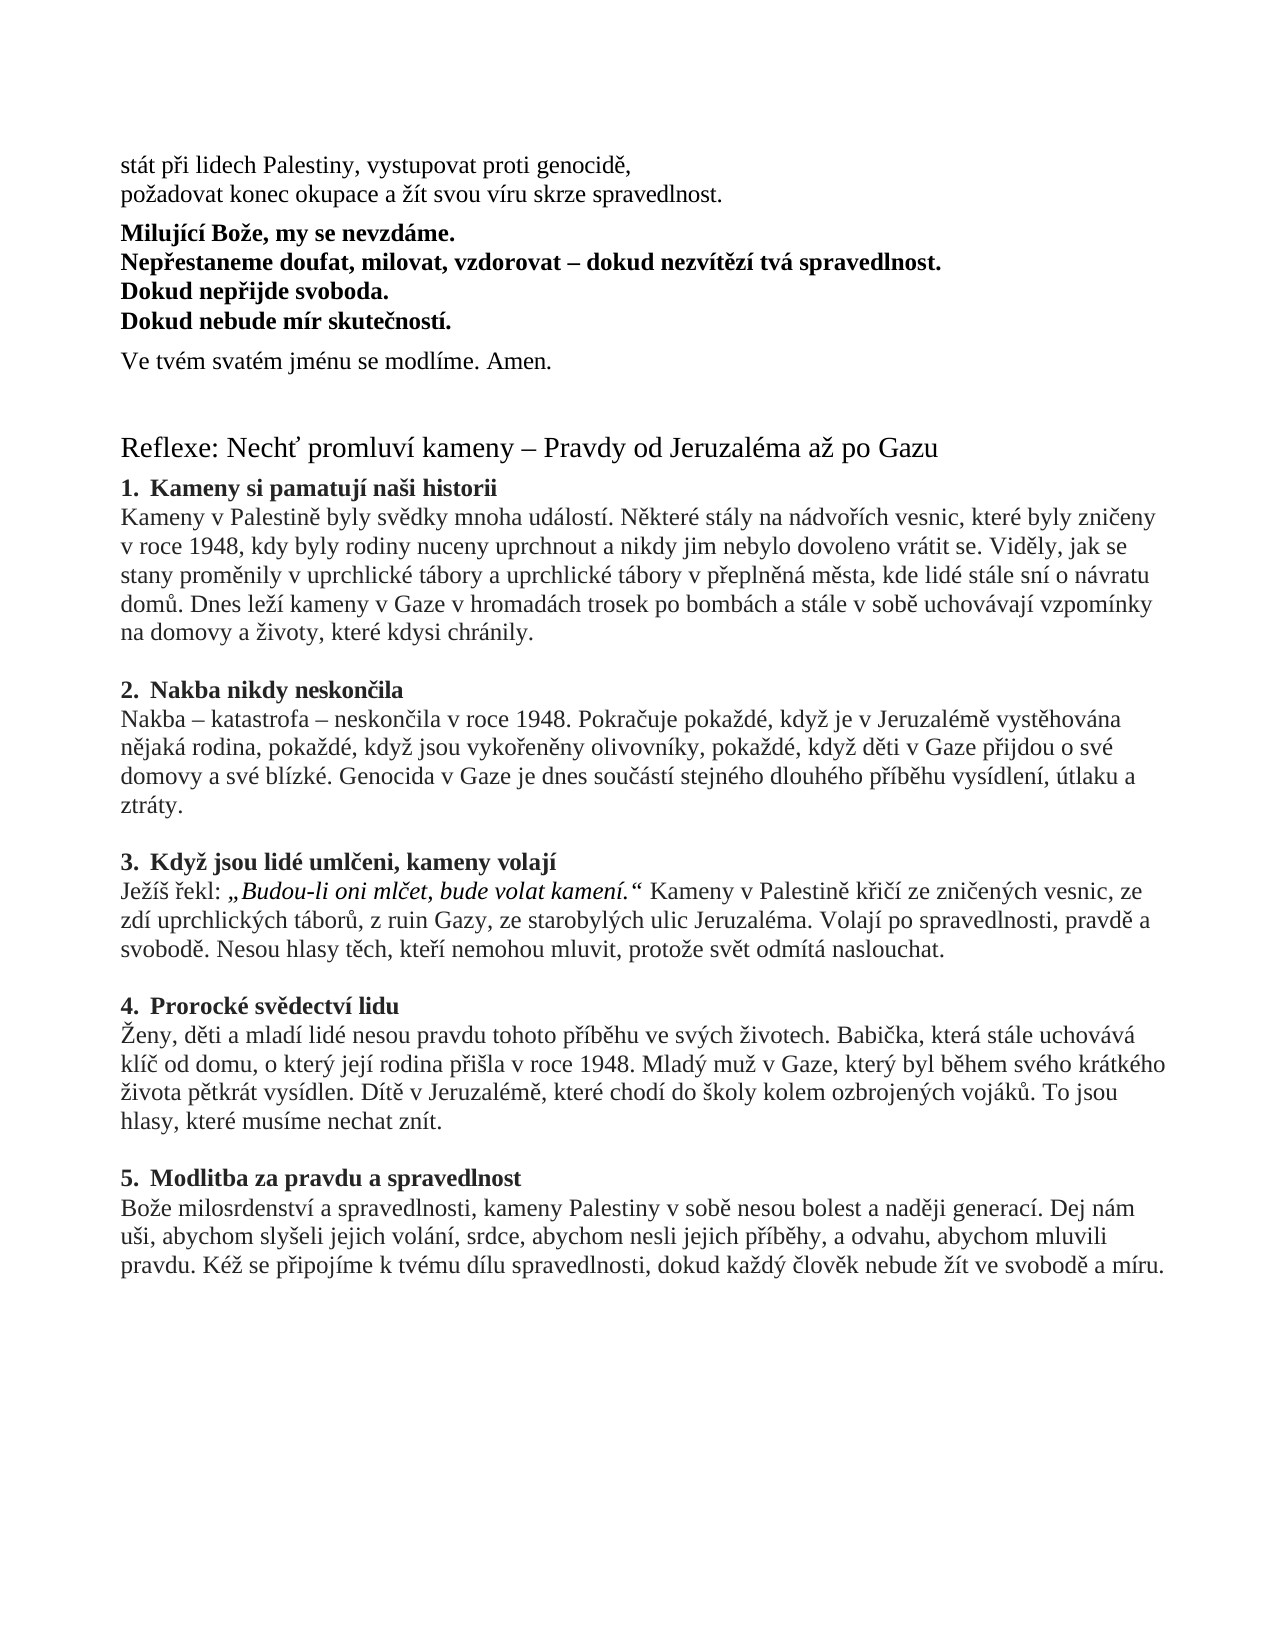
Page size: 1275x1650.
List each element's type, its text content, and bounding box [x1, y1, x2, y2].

text Nepřestaneme doufat, milovat, vzdorovat – dokud nezvítězí tvá spravedlnost. [120, 247, 1169, 276]
text Ženy, děti a mladí lidé nesou pravdu tohoto příběhu ve svých životech. Babička, která stále uchovává klíč od domu, o který její rodina přišla v roce 1948. Mladý muž v Gaze, který byl během svého krátkého života pětkrát vysídlen. Dítě v Jeruzalémě, které chodí do školy kolem ozbrojených vojáků. To jsou hlasy, které musíme nechat znít. [120, 1020, 1169, 1135]
text požadovat konec okupace a žít svou víru skrze spravedlnost. [120, 179, 1169, 208]
text Milující Bože, my se nevzdáme. [120, 218, 1169, 247]
text Kameny v Palestině byly svědky mnoha událostí. Některé stály na nádvořích vesnic, které byly zničeny v roce 1948, kdy byly rodiny nuceny uprchnout a nikdy jim nebylo dovoleno vrátit se. Viděly, jak se stany proměnily v uprchlické tábory a uprchlické tábory v přeplněná města, kde lidé stále sní o návratu domů. Dnes leží kameny v Gaze v hromadách trosek po bombách a stále v sobě uchovávají vzpomínky na domovy a životy, které kdysi chránily. [120, 502, 1169, 646]
list Nakba nikdy neskončila [120, 675, 1169, 704]
text Bože milosrdenství a spravedlnosti, kameny Palestiny v sobě nesou bolest a naději generací. Dej nám uši, abychom slyšeli jejich volání, srdce, abychom nesli jejich příběhy, a odvahu, abychom mluvili pravdu. Kéž se připojíme k tvému dílu spravedlnosti, dokud každý člověk nebude žít ve svobodě a míru. [120, 1193, 1169, 1279]
list Kameny si pamatují naši historii [120, 474, 1169, 502]
list Modlitba za pravdu a spravedlnost [120, 1164, 1169, 1193]
text Ve tvém svatém jménu se modlíme. Amen. [120, 346, 1169, 374]
text Dokud nepřijde svoboda. [120, 276, 1169, 305]
list Prorocké svědectví lidu [120, 991, 1169, 1020]
text Dokud nebude mír skutečností. [120, 305, 1169, 335]
text stát při lidech Palestiny, vystupovat proti genocidě, [120, 150, 1169, 179]
text Nakba – katastrofa – neskončila v roce 1948. Pokračuje pokaždé, když je v Jeruzalémě vystěhována nějaká rodina, pokaždé, když jsou vykořeněny olivovníky, pokaždé, když děti v Gaze přijdou o své domovy a své blízké. Genocida v Gaze je dnes součástí stejného dlouhého příběhu vysídlení, útlaku a ztráty. [120, 704, 1169, 819]
text Reflexe: Nechť promluví kameny – Pravdy od Jeruzaléma až po Gazu [120, 430, 1169, 463]
list Když jsou lidé umlčeni, kameny volají [120, 848, 1169, 876]
text Ježíš řekl: „Budou-li oni mlčet, bude volat kamení.“ Kameny v Palestině křičí ze zničených vesnic, ze zdí uprchlických táborů, z ruin Gazy, ze starobylých ulic Jeruzaléma. Volají po spravedlnosti, pravdě a svobodě. Nesou hlasy těch, kteří nemohou mluvit, protože svět odmítá naslouchat. [120, 876, 1169, 962]
